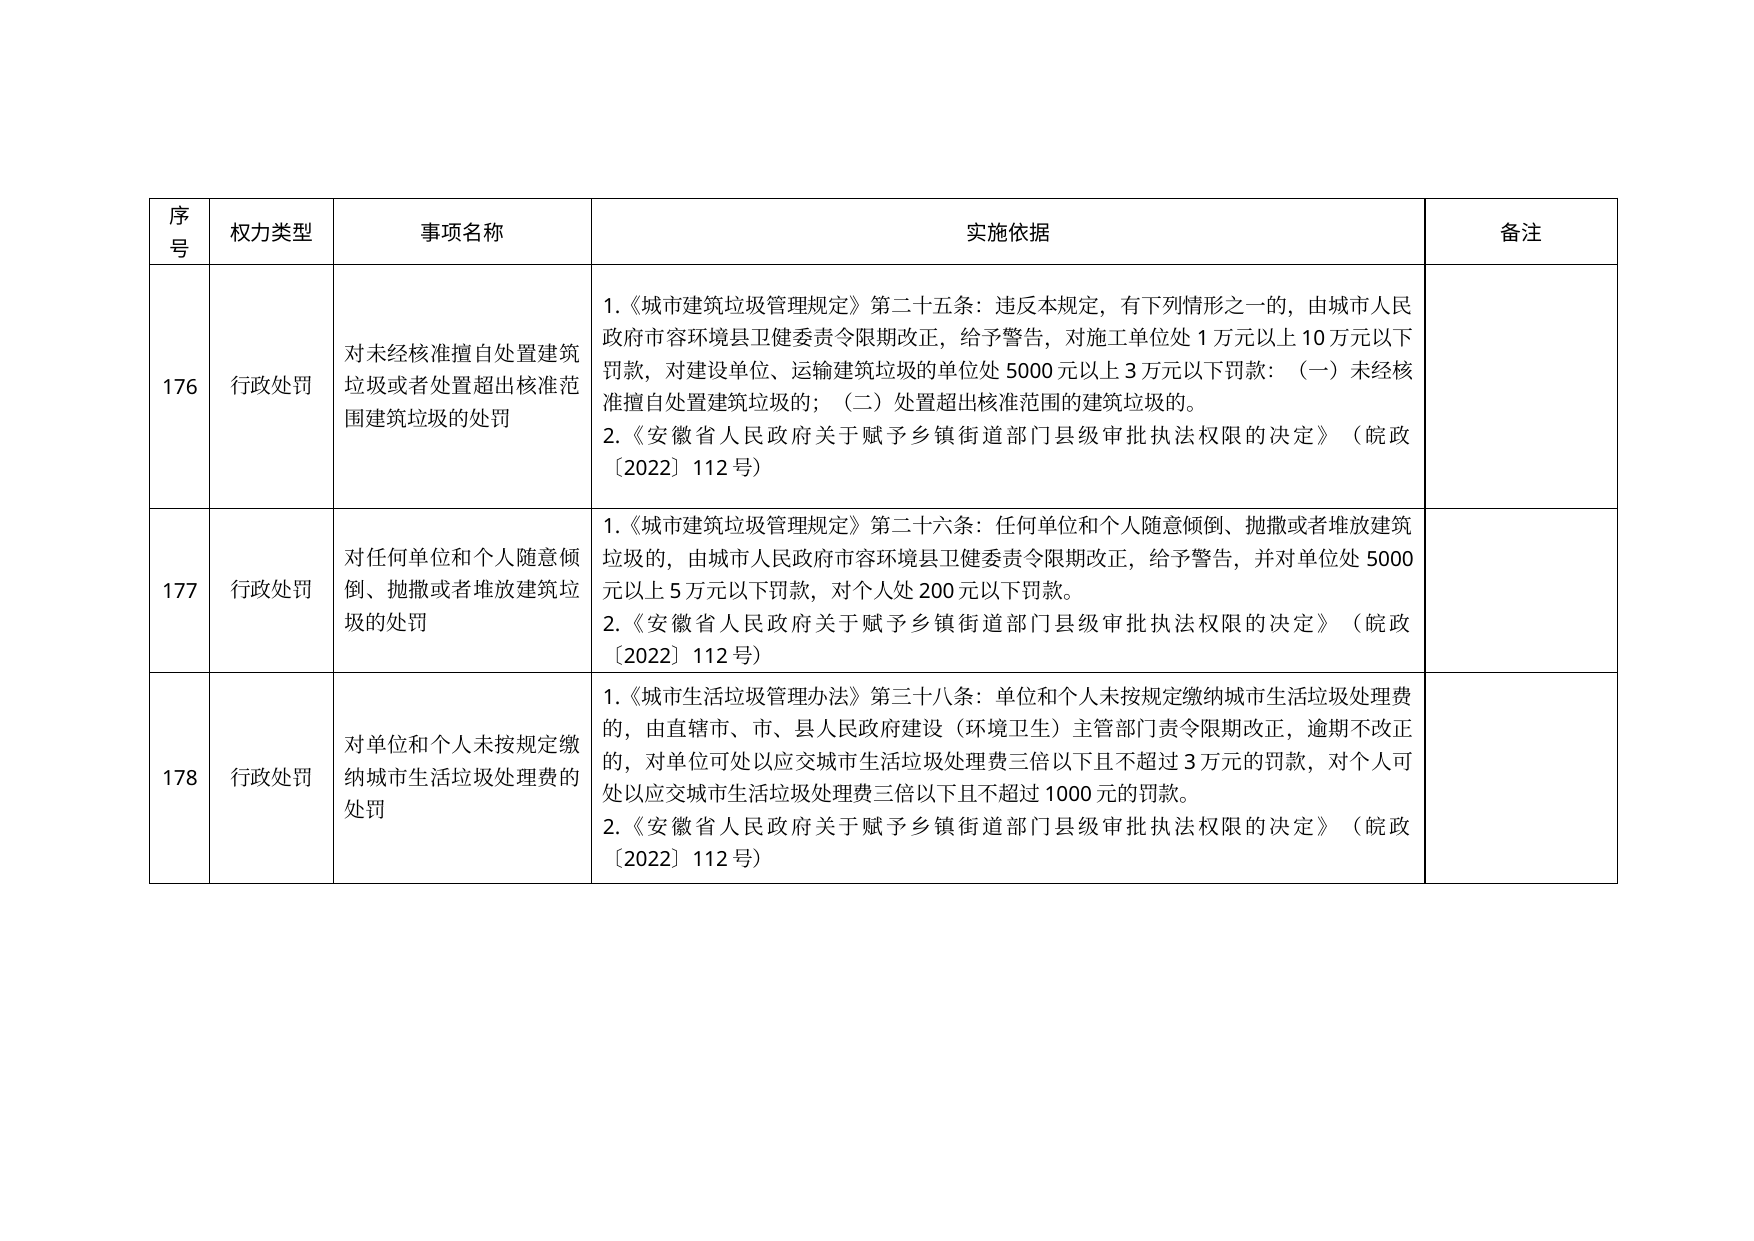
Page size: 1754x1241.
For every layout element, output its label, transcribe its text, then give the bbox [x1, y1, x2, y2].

table_cell 行政处罚 [210, 673, 333, 883]
table_cell 1.《城市建筑垃圾管理规定》第二十六条：任何单位和个人随意倾倒、抛撒或者堆放建筑垃圾的，由城市人民政府市容环境县卫健委责令限期改正，给予警告，并对单位处5000元以上5万元以下罚款，对个人处200元以下罚款。 2.《安徽省人民政府关于赋予乡镇街道部门县级审批执法权限的决定》（皖政〔2022〕112号） [592, 509, 1424, 672]
table_cell [1426, 265, 1617, 508]
table_header 实施依据 [592, 199, 1424, 264]
table_cell [1426, 509, 1617, 672]
table_header 序号 [150, 199, 209, 264]
table_cell [1426, 673, 1617, 883]
table_header 权力类型 [210, 199, 333, 264]
table_cell 1.《城市生活垃圾管理办法》第三十八条：单位和个人未按规定缴纳城市生活垃圾处理费的，由直辖市、市、县人民政府建设（环境卫生）主管部门责令限期改正，逾期不改正的，对单位可处以应交城市生活垃圾处理费三倍以下且不超过3万元的罚款，对个人可处以应交城市生活垃圾处理费三倍以下且不超过1000元的罚款。 2.《安徽省人民政府关于赋予乡镇街道部门县级审批执法权限的决定》（皖政〔2022〕112号） [592, 673, 1424, 883]
table_cell 行政处罚 [210, 509, 333, 672]
table_cell 1.《城市建筑垃圾管理规定》第二十五条：违反本规定，有下列情形之一的，由城市人民政府市容环境县卫健委责令限期改正，给予警告，对施工单位处1万元以上10万元以下罚款，对建设单位、运输建筑垃圾的单位处5000元以上3万元以下罚款：（一）未经核准擅自处置建筑垃圾的；（二）处置超出核准范围的建筑垃圾的。 2.《安徽省人民政府关于赋予乡镇街道部门县级审批执法权限的决定》（皖政〔2022〕112号） [592, 265, 1424, 508]
table_cell 178 [150, 673, 209, 883]
table_header 备注 [1426, 199, 1617, 264]
table_cell 对任何单位和个人随意倾倒、抛撒或者堆放建筑垃圾的处罚 [334, 509, 591, 672]
table_cell 176 [150, 265, 209, 508]
table_cell 行政处罚 [210, 265, 333, 508]
table_header 事项名称 [334, 199, 591, 264]
table_cell 177 [150, 509, 209, 672]
table_cell 对单位和个人未按规定缴纳城市生活垃圾处理费的处罚 [334, 673, 591, 883]
table_cell 对未经核准擅自处置建筑垃圾或者处置超出核准范围建筑垃圾的处罚 [334, 265, 591, 508]
